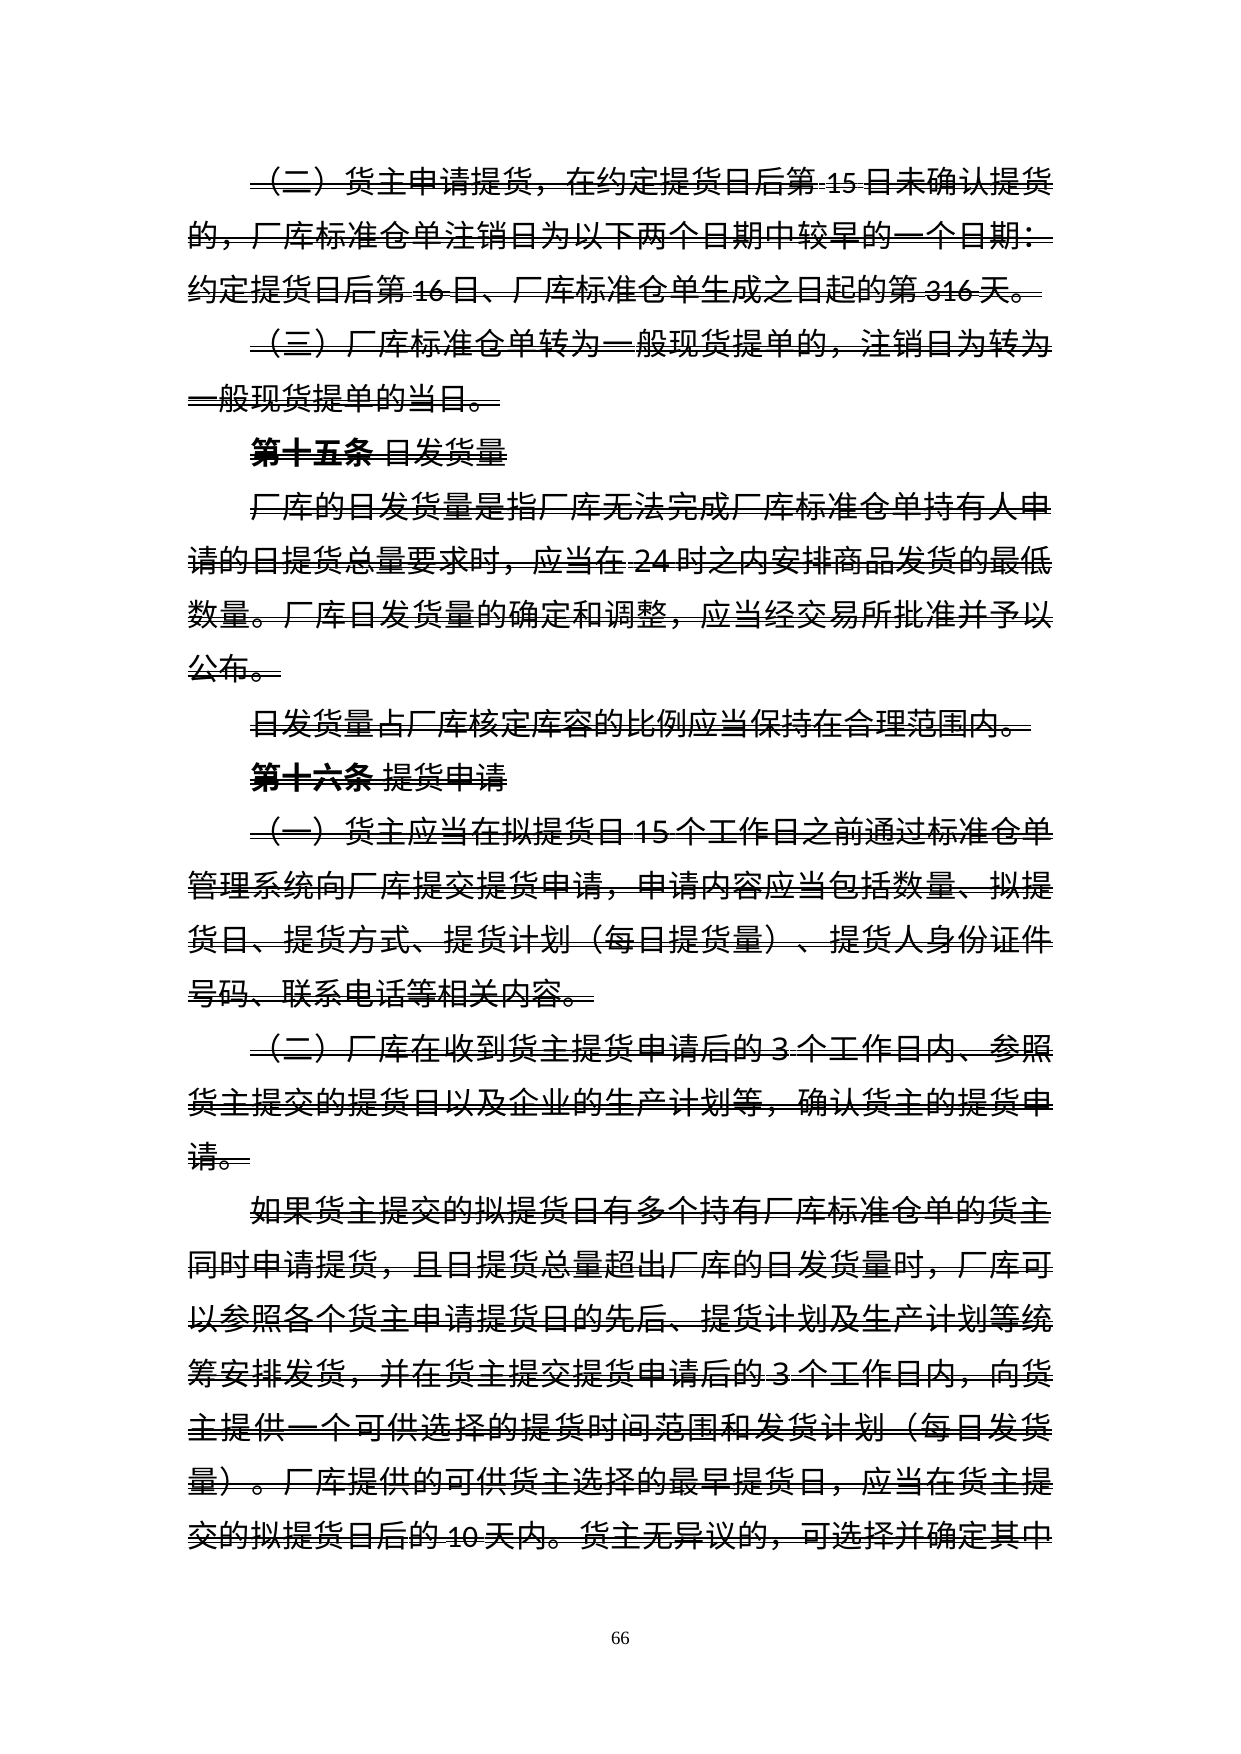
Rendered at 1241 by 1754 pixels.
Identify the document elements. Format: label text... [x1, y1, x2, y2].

text （二）厂库在收到货主提货申请后的3个工作日内、参照货主提交的提货日以及企业的生产计划等，确认货主的提货申请。 [187, 1017, 1053, 1104]
text 厂库的日发货量是指厂库无法完成厂库标准仓单持有人申请的日提货总量要求时，应当在24时之内安排商品发货的最低数量。厂库日发货量的确定和调整，应当经交易所批准并予以公布。 [187, 475, 1053, 617]
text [187, 1489, 1053, 1558]
text 日发货量占厂库核定库容的比例应当保持在合理范围内。 [187, 692, 1053, 746]
text 厂库的日发货量是指厂库无法完成厂库标准仓单持有人申请的日提货总量要求时，应当在24时之内安排商品发货的最低数量。厂库日发货量的确定和调整，应当经交易所批准并予以公布。 [187, 622, 1053, 692]
text （二）厂库在收到货主提货申请后的3个工作日内、参照货主提交的提货日以及企业的生产计划等，确认货主的提货申请。 [187, 1109, 1053, 1179]
text 第十六条 提货申请 [187, 746, 1053, 800]
text （一）货主应当在拟提货日15个工作日之前通过标准仓单管理系统向厂库提交提货申请，申请内容应当包括数量、拟提货日、提货方式、提货计划（每日提货量）、提货人身份证件号码、联系电话等相关内容。 [187, 947, 1053, 1017]
text （三）厂库标准仓单转为一般现货提单的，注销日为转为一般现货提单的当日。 [187, 312, 1053, 421]
text （一）货主应当在拟提货日15个工作日之前通过标准仓单管理系统向厂库提交提货申请，申请内容应当包括数量、拟提货日、提货方式、提货计划（每日提货量）、提货人身份证件号码、联系电话等相关内容。 [187, 800, 1053, 887]
text （二）货主申请提货，在约定提货日后第15日未确认提货的，厂库标准仓单注销日为以下两个日期中较早的一个日期：约定提货日后第16日、厂库标准仓单生成之日起的第316天。 [187, 150, 1053, 237]
text 第十五条 日发货量 [187, 421, 1053, 475]
text （一）货主应当在拟提货日15个工作日之前通过标准仓单管理系统向厂库提交提货申请，申请内容应当包括数量、拟提货日、提货方式、提货计划（每日提货量）、提货人身份证件号码、联系电话等相关内容。 [187, 893, 1053, 942]
text （二）货主申请提货，在约定提货日后第15日未确认提货的，厂库标准仓单注销日为以下两个日期中较早的一个日期：约定提货日后第16日、厂库标准仓单生成之日起的第316天。 [187, 243, 1053, 312]
